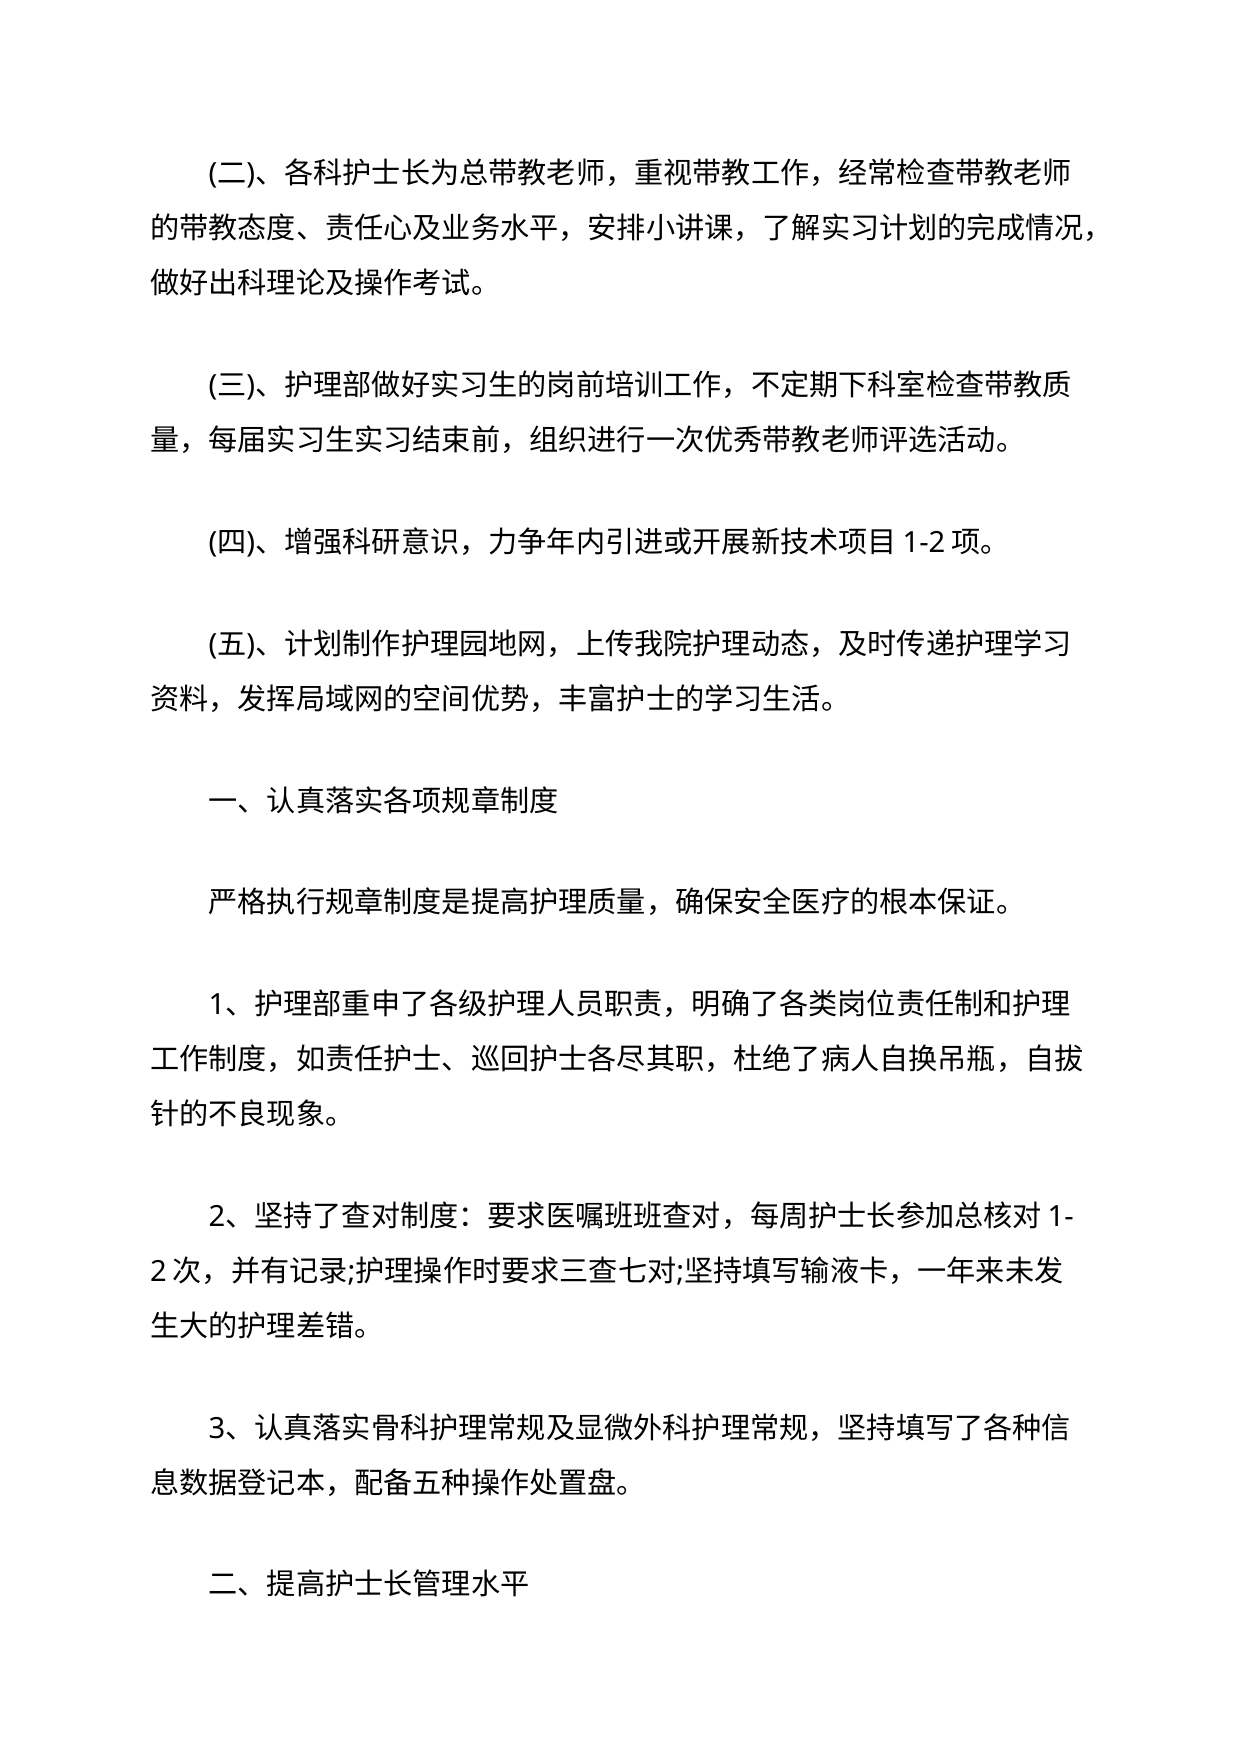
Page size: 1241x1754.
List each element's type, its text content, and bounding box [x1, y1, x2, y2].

text 一、认真落实各项规章制度 [150, 777, 1090, 819]
text 二、提高护士长管理水平 [150, 1561, 1090, 1603]
text (二)、各科护士长为总带教老师，重视带教工作，经常检查带教老师的带教态度、责任心及业务水平，安排小讲课，了解实习计划的完成情况，做好出科理论及操作考试。 [150, 150, 1090, 302]
text (三)、护理部做好实习生的岗前培训工作，不定期下科室检查带教质量，每届实习生实习结束前，组织进行一次优秀带教老师评选活动。 [150, 362, 1090, 459]
text 严格执行规章制度是提高护理质量，确保安全医疗的根本保证。 [150, 879, 1090, 921]
text 1、护理部重申了各级护理人员职责，明确了各类岗位责任制和护理工作制度，如责任护士、巡回护士各尽其职，杜绝了病人自换吊瓶，自拔针的不良现象。 [150, 981, 1090, 1133]
text (五)、计划制作护理园地网，上传我院护理动态，及时传递护理学习资料，发挥局域网的空间优势，丰富护士的学习生活。 [150, 620, 1090, 718]
text (四)、增强科研意识，力争年内引进或开展新技术项目1-2项。 [150, 518, 1090, 561]
text 3、认真落实骨科护理常规及显微外科护理常规，坚持填写了各种信息数据登记本，配备五种操作处置盘。 [150, 1404, 1090, 1501]
text 2、坚持了查对制度：要求医嘱班班查对，每周护士长参加总核对1-2次，并有记录;护理操作时要求三查七对;坚持填写输液卡，一年来未发生大的护理差错。 [150, 1192, 1090, 1345]
